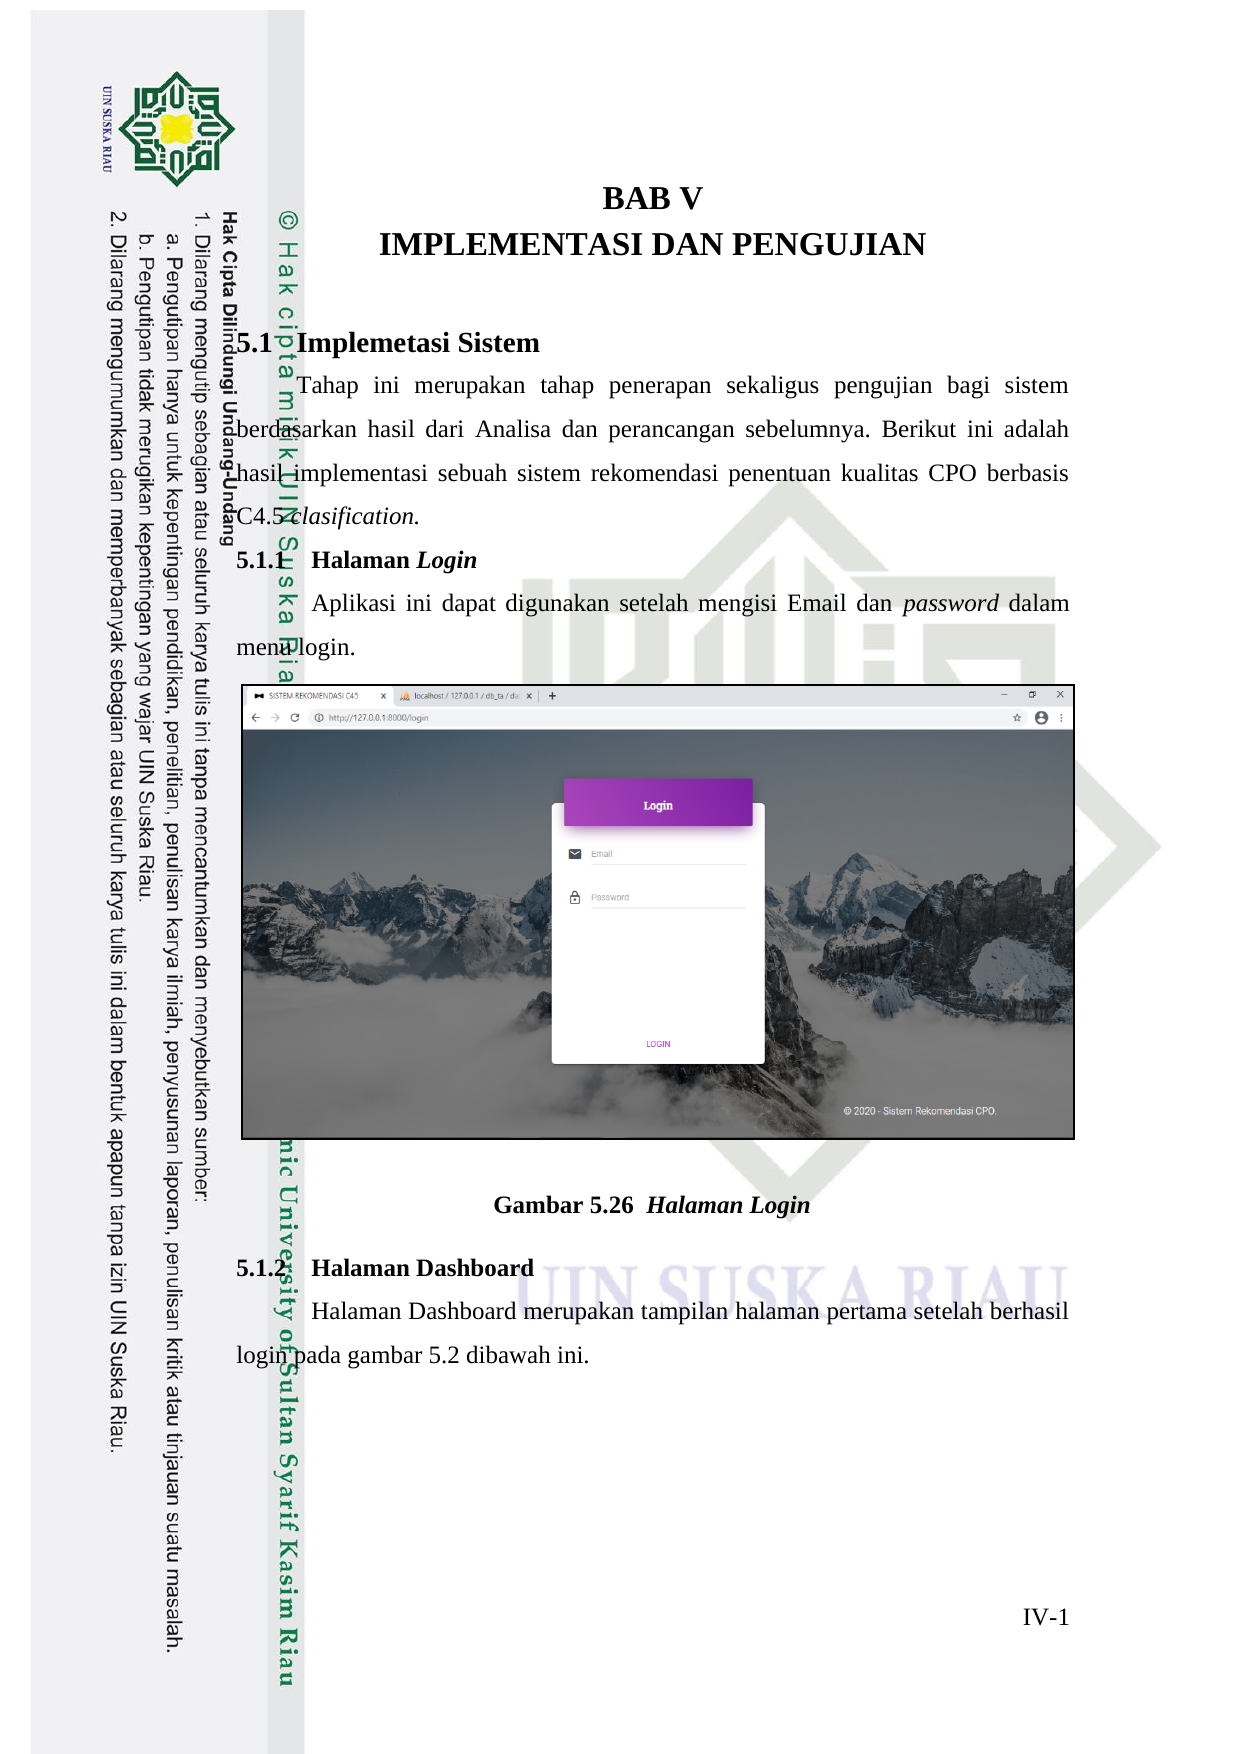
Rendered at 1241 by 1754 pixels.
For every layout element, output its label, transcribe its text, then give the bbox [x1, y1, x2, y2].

text Aplikasi ini dapat digunakan setelah mengisi Email dan password dalam menu login. [236, 588, 1070, 660]
subtitle Halaman Dashboard [236, 1253, 1070, 1282]
subtitle Halaman Login [236, 545, 1070, 574]
subtitle BAB V IMPLEMENTASI DAN PENGUJIAN [236, 178, 1069, 263]
subtitle Implemetasi Sistem [236, 325, 1070, 358]
text Halaman Dashboard merupakan tampilan halaman pertama setelah berhasil login pada gambar 5.2 dibawah ini. [236, 1296, 1070, 1369]
picture [30, 10, 1241, 1754]
text Tahap ini merupakan tahap penerapan sekaligus pengujian bagi sistem berdasarkan hasil dari Analisa dan perancangan sebelumnya. Berikut ini adalah hasil implementasi sebuah sistem rekomendasi penentuan kualitas CPO berbasis C4.5 clasification. [236, 371, 1070, 530]
